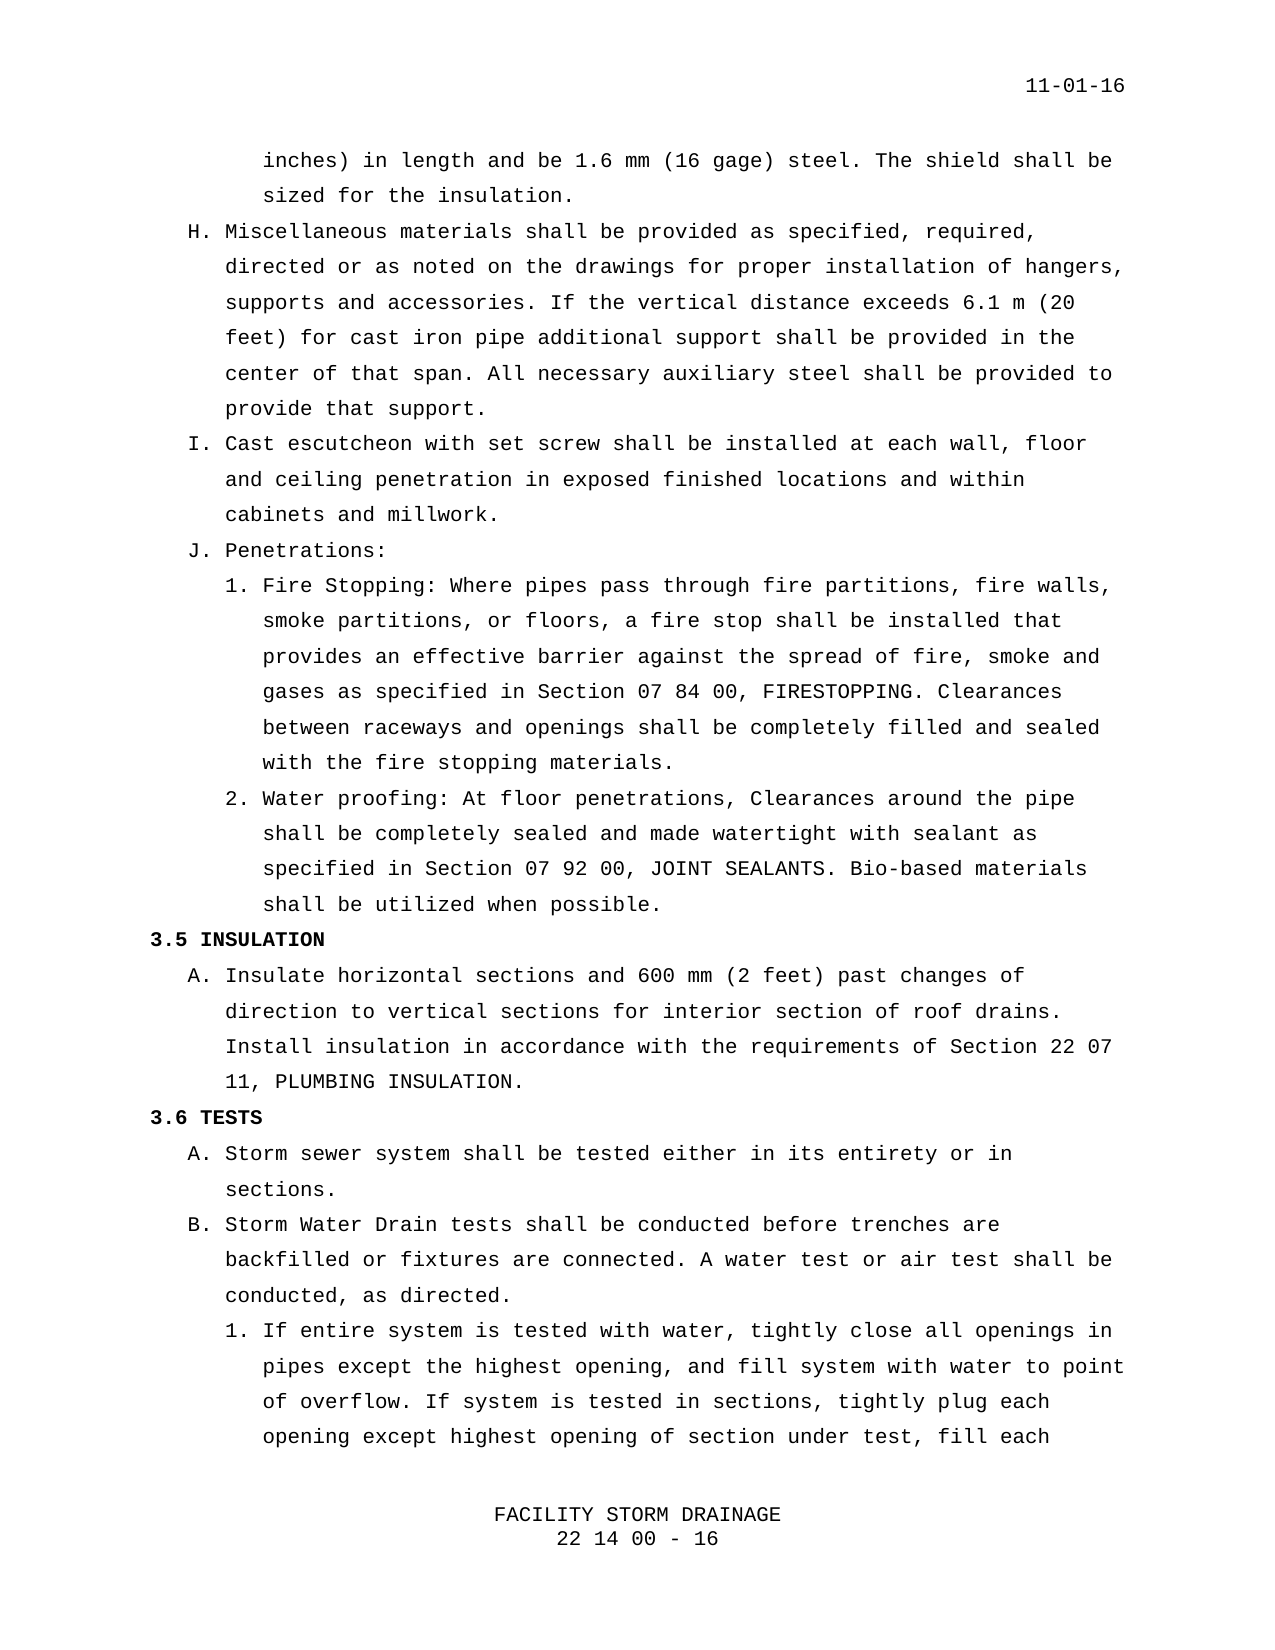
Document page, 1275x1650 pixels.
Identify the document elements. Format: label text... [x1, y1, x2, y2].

text TESTS [150, 1107, 1125, 1131]
text Water proofing: At floor penetrations, Clearances around the pipe shall be completely sealed and made watertight with sealant as specified in Section 07 92 00, JOINT SEALANTS. Bio-based materials shall be utilized when possible. [225, 787, 1125, 917]
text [225, 1320, 1125, 1450]
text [225, 150, 1125, 209]
text INSULATION [150, 929, 1125, 953]
text Storm sewer system shall be tested either in its entirety or in sections. [187, 1143, 1125, 1202]
text Fire Stopping: Where pipes pass through fire partitions, fire walls, smoke partitions, or floors, a fire stop shall be installed that provides an effective barrier against the spread of fire, smoke and gases as specified in Section 07 84 00, FIRESTOPPING. Clearances between raceways and openings shall be completely filled and sealed with the fire stopping materials. [225, 575, 1125, 776]
text Insulate horizontal sections and 600 mm (2 feet) past changes of direction to vertical sections for interior section of roof drains. Install insulation in accordance with the requirements of Section 22 07 11, PLUMBING INSULATION. [187, 965, 1125, 1095]
text Penetrations: [187, 539, 1125, 563]
text Storm Water Drain tests shall be conducted before trenches are backfilled or fixtures are connected. A water test or air test shall be conducted, as directed. [187, 1214, 1125, 1308]
text Miscellaneous materials shall be provided as specified, required, directed or as noted on the drawings for proper installation of hangers, supports and accessories. If the vertical distance exceeds 6.1 m (20 feet) for cast iron pipe additional support shall be provided in the center of that span. All necessary auxiliary steel shall be provided to provide that support. [187, 221, 1125, 422]
text Cast escutcheon with set screw shall be installed at each wall, floor and ceiling penetration in exposed finished locations and within cabinets and millwork. [187, 433, 1125, 528]
